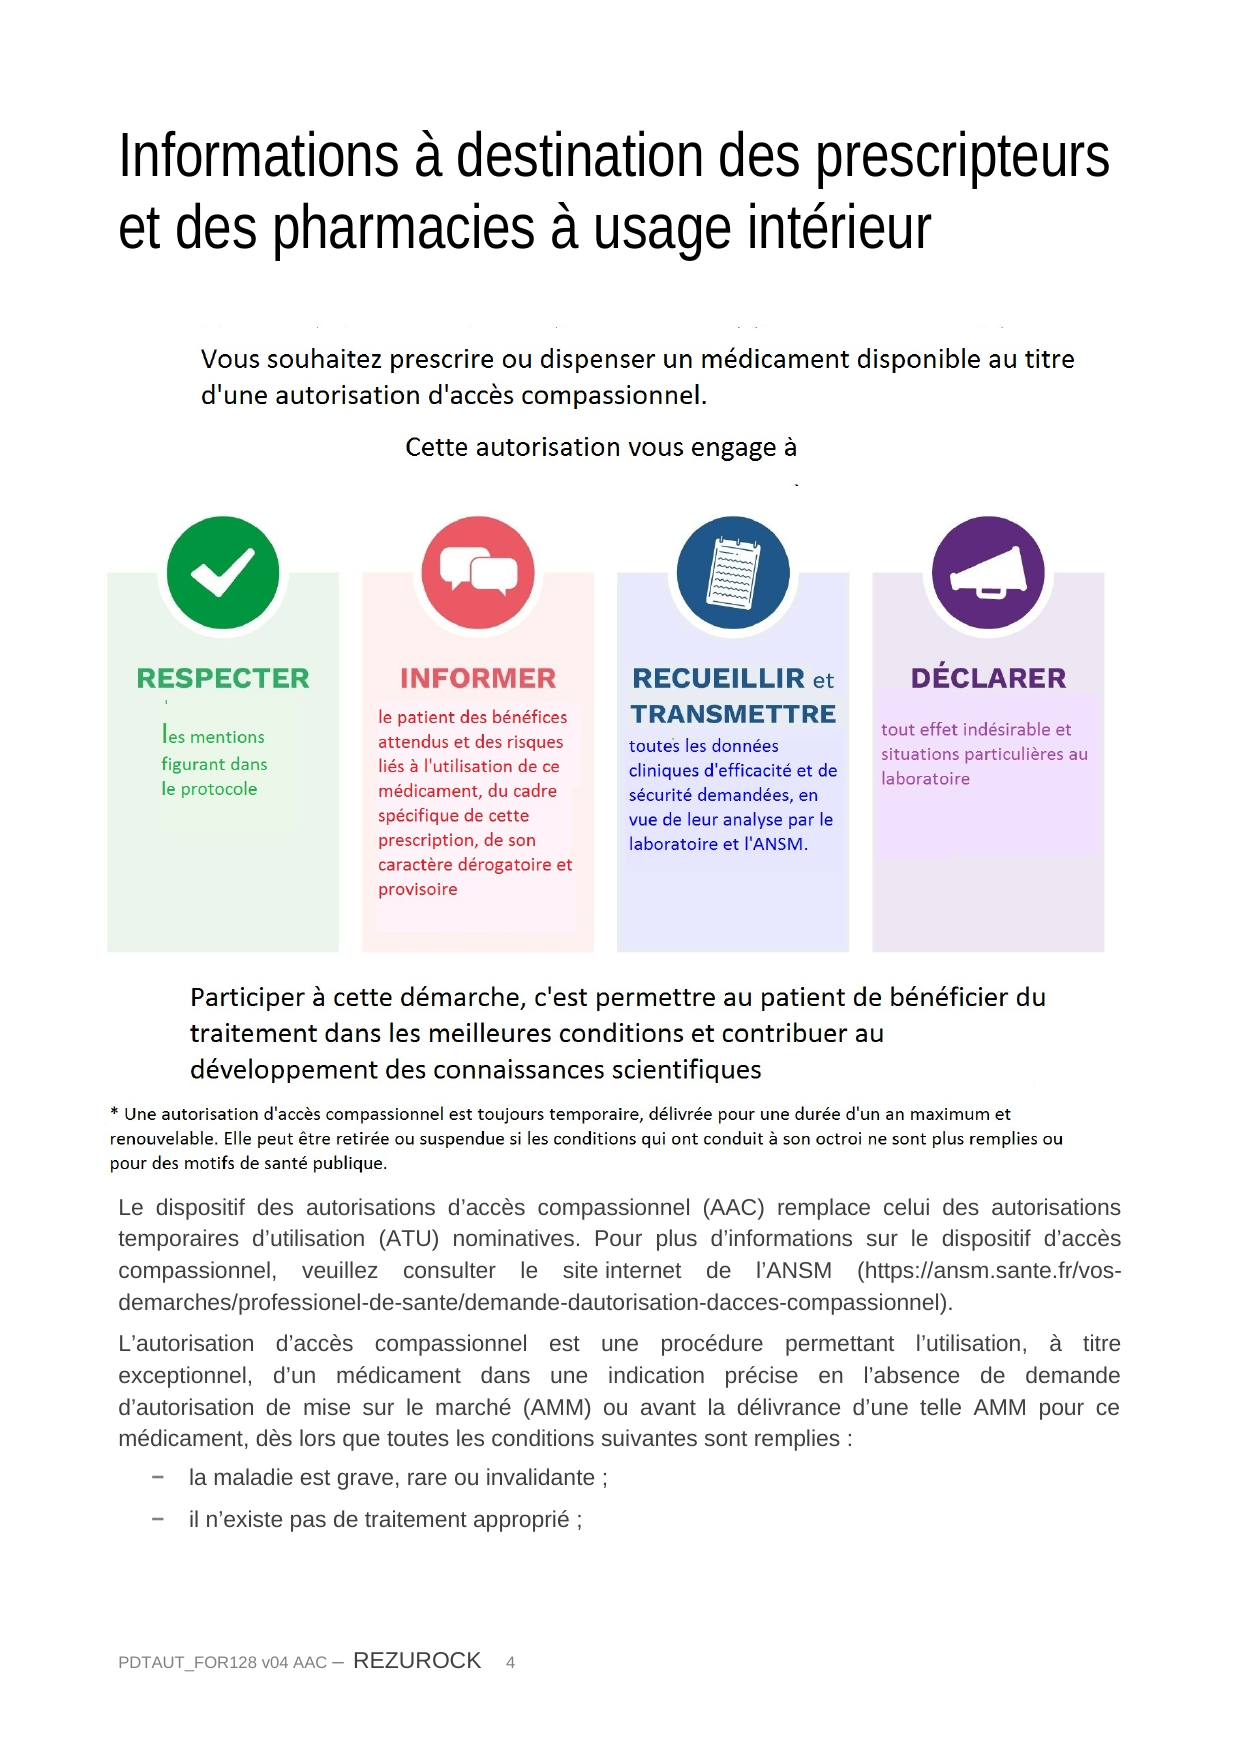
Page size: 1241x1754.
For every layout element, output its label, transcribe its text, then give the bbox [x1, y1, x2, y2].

list il n’existe pas de traitement approprié ; [151, 1502, 1122, 1534]
text Le dispositif des autorisations d’accès compassionnel (AAC) remplace celui des autorisations temporaires d’utilisation (ATU) nominatives. Pour plus d’informations sur le dispositif d’accès compassionnel, veuillez consulter le site internet de l’ANSM (https://ansm.sante.fr/vos-demarches/professionel-de-sante/demande-dautorisation-dacces-compassionnel). [118, 1194, 1122, 1315]
picture [103, 324, 1107, 1179]
subtitle Informations à destination des prescripteurs et des pharmacies à usage intérieur [118, 118, 1122, 262]
text L’autorisation d’accès compassionnel est une procédure permettant l’utilisation, à titre exceptionnel, d’un médicament dans une indication précise en l’absence de demande d’autorisation de mise sur le marché (AMM) ou avant la délivrance d’une telle AMM pour ce médicament, dès lors que toutes les conditions suivantes sont remplies : [118, 1330, 1122, 1451]
list la maladie est grave, rare ou invalidante ; [151, 1461, 1122, 1492]
